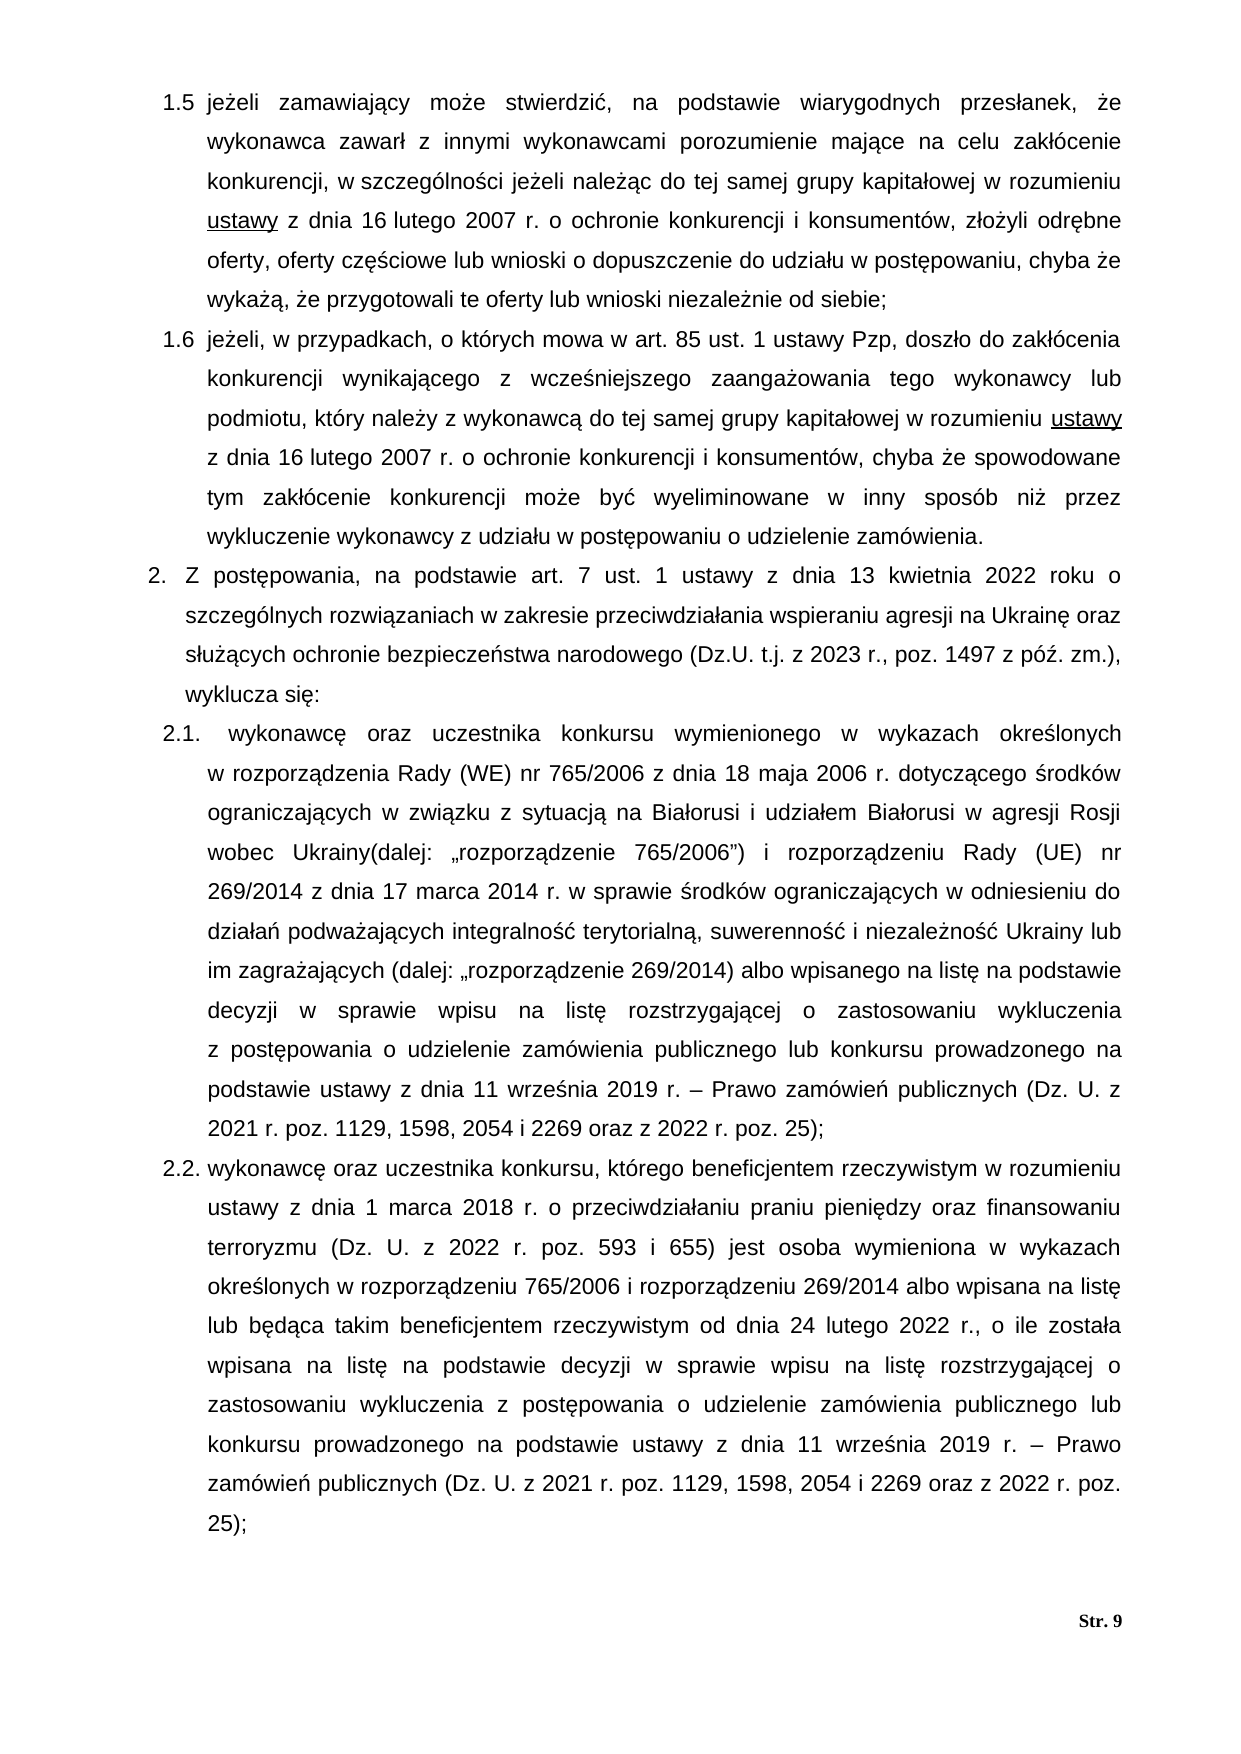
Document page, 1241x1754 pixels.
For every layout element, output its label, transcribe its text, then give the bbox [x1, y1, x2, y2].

list Z postępowania, na podstawie art. 7 ust. 1 ustawy z dnia 13 kwietnia 2022 roku o szczególnych rozwiązaniach w zakresie przeciwdziałania wspieraniu agresji na Ukrainę oraz służących ochronie bezpieczeństwa narodowego (Dz.U. t.j. z 2023 r., poz. 1497 z póź. zm.), wyklucza się: [148, 562, 1122, 707]
list jeżeli, w przypadkach, o których mowa w art. 85 ust. 1 ustawy Pzp, doszło do zakłócenia konkurencji wynikającego z wcześniejszego zaangażowania tego wykonawcy lub podmiotu, który należy z wykonawcą do tej samej grupy kapitałowej w rozumieniu ustawy z dnia 16 lutego 2007 r. o ochronie konkurencji i konsumentów, chyba że spowodowane tym zakłócenie konkurencji może być wyeliminowane w inny sposób niż przez wykluczenie wykonawcy z udziału w postępowaniu o udzielenie zamówienia. [162, 326, 1122, 549]
list jeżeli zamawiający może stwierdzić, na podstawie wiarygodnych przesłanek, że wykonawca zawarł z innymi wykonawcami porozumienie mające na celu zakłócenie konkurencji, w szczególności jeżeli należąc do tej samej grupy kapitałowej w rozumieniu ustawy z dnia 16 lutego 2007 r. o ochronie konkurencji i konsumentów, złożyli odrębne oferty, oferty częściowe lub wnioski o dopuszczenie do udziału w postępowaniu, chyba że wykażą, że przygotowali te oferty lub wnioski niezależnie od siebie; [162, 89, 1122, 312]
list wykonawcę oraz uczestnika konkursu wymienionego w wykazach określonych w rozporządzenia Rady (WE) nr 765/2006 z dnia 18 maja 2006 r. dotyczącego środków ograniczających w związku z sytuacją na Białorusi i udziałem Białorusi w agresji Rosji wobec Ukrainy(dalej: „rozporządzenie 765/2006”) i rozporządzeniu Rady (UE) nr 269/2014 z dnia 17 marca 2014 r. w sprawie środków ograniczających w odniesieniu do działań podważających integralność terytorialną, suwerenność i niezależność Ukrainy lub im zagrażających (dalej: „rozporządzenie 269/2014) albo wpisanego na listę na podstawie decyzji w sprawie wpisu na listę rozstrzygającej o zastosowaniu wykluczenia z postępowania o udzielenie zamówienia publicznego lub konkursu prowadzonego na podstawie ustawy z dnia 11 września 2019 r. – Prawo zamówień publicznych (Dz. U. z 2021 r. poz. 1129, 1598, 2054 i 2269 oraz z 2022 r. poz. 25); [162, 720, 1122, 1141]
list wykonawcę oraz uczestnika konkursu, którego beneficjentem rzeczywistym w rozumieniu ustawy z dnia 1 marca 2018 r. o przeciwdziałaniu praniu pieniędzy oraz finansowaniu terroryzmu (Dz. U. z 2022 r. poz. 593 i 655) jest osoba wymieniona w wykazach określonych w rozporządzeniu 765/2006 i rozporządzeniu 269/2014 albo wpisana na listę lub będąca takim beneficjentem rzeczywistym od dnia 24 lutego 2022 r., o ile została wpisana na listę na podstawie decyzji w sprawie wpisu na listę rozstrzygającej o zastosowaniu wykluczenia z postępowania o udzielenie zamówienia publicznego lub konkursu prowadzonego na podstawie ustawy z dnia 11 września 2019 r. – Prawo zamówień publicznych (Dz. U. z 2021 r. poz. 1129, 1598, 2054 i 2269 oraz z 2022 r. poz. 25); [162, 1154, 1122, 1536]
